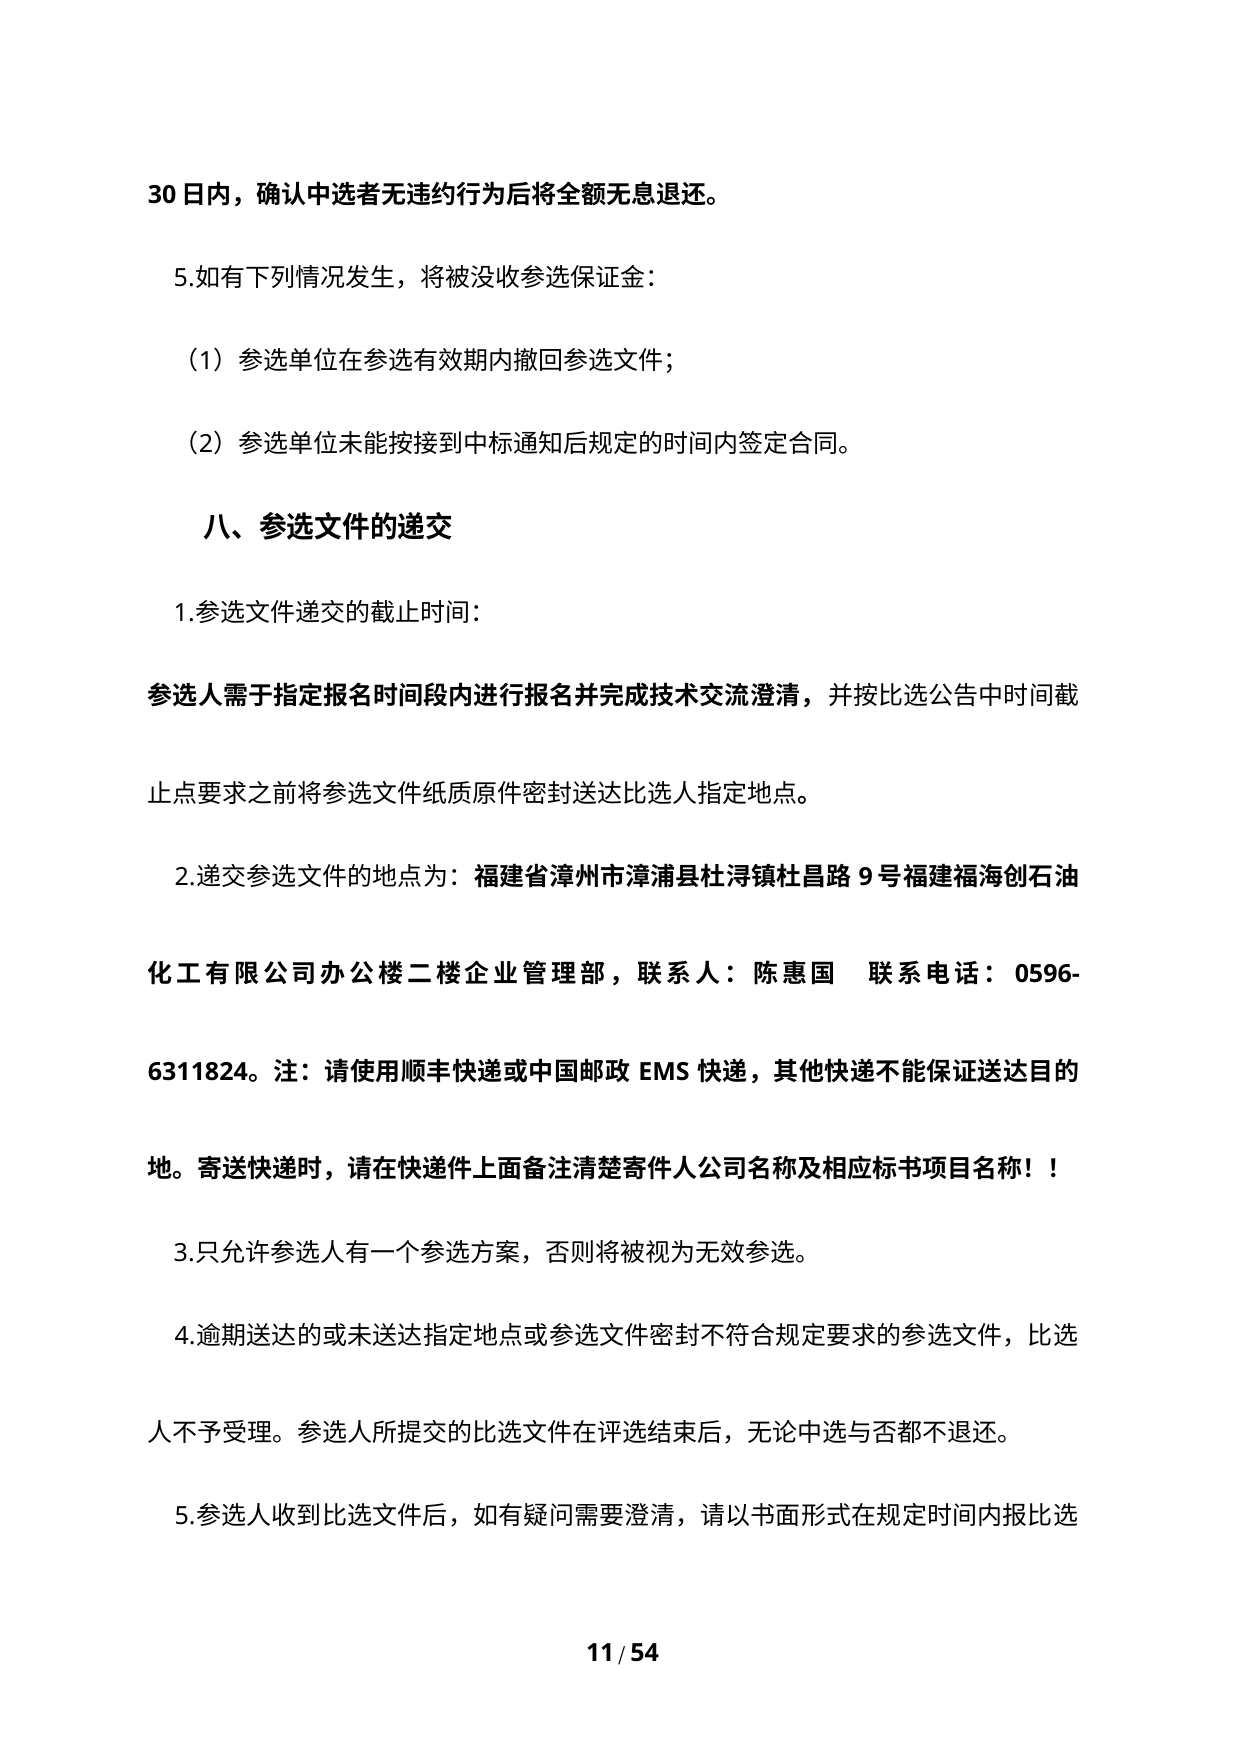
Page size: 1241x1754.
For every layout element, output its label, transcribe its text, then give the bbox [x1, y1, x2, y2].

text 2.递交参选文件的地点为：福建省漳州市漳浦县杜浔镇杜昌路9号福建福海创石油化工有限公司办公楼二楼企业管理部，联系人：陈惠国 联系电话：0596-6311824。注：请使用顺丰快递或中国邮政 EMS 快递，其他快递不能保证送达目的地。寄送快递时，请在快递件上面备注清楚寄件人公司名称及相应标书项目名称！！ [148, 842, 1080, 1199]
text 八、参选文件的递交 [148, 492, 1080, 557]
text 参选人需于指定报名时间段内进行报名并完成技术交流澄清，并按比选公告中时间截止点要求之前将参选文件纸质原件密封送达比选人指定地点。 [148, 661, 1080, 824]
text （2）参选单位未能按接到中标通知后规定的时间内签定合同。 [148, 409, 1080, 474]
text （1）参选单位在参选有效期内撤回参选文件； [148, 326, 1080, 391]
text 4.逾期送达的或未送达指定地点或参选文件密封不符合规定要求的参选文件，比选人不予受理。参选人所提交的比选文件在评选结束后，无论中选与否都不退还。 [148, 1301, 1080, 1463]
text 5.如有下列情况发生，将被没收参选保证金： [148, 243, 1080, 308]
text 3.只允许参选人有一个参选方案，否则将被视为无效参选。 [148, 1218, 1080, 1283]
text 1.参选文件递交的截止时间： [148, 578, 1080, 643]
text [148, 160, 1080, 225]
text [148, 1481, 1080, 1546]
